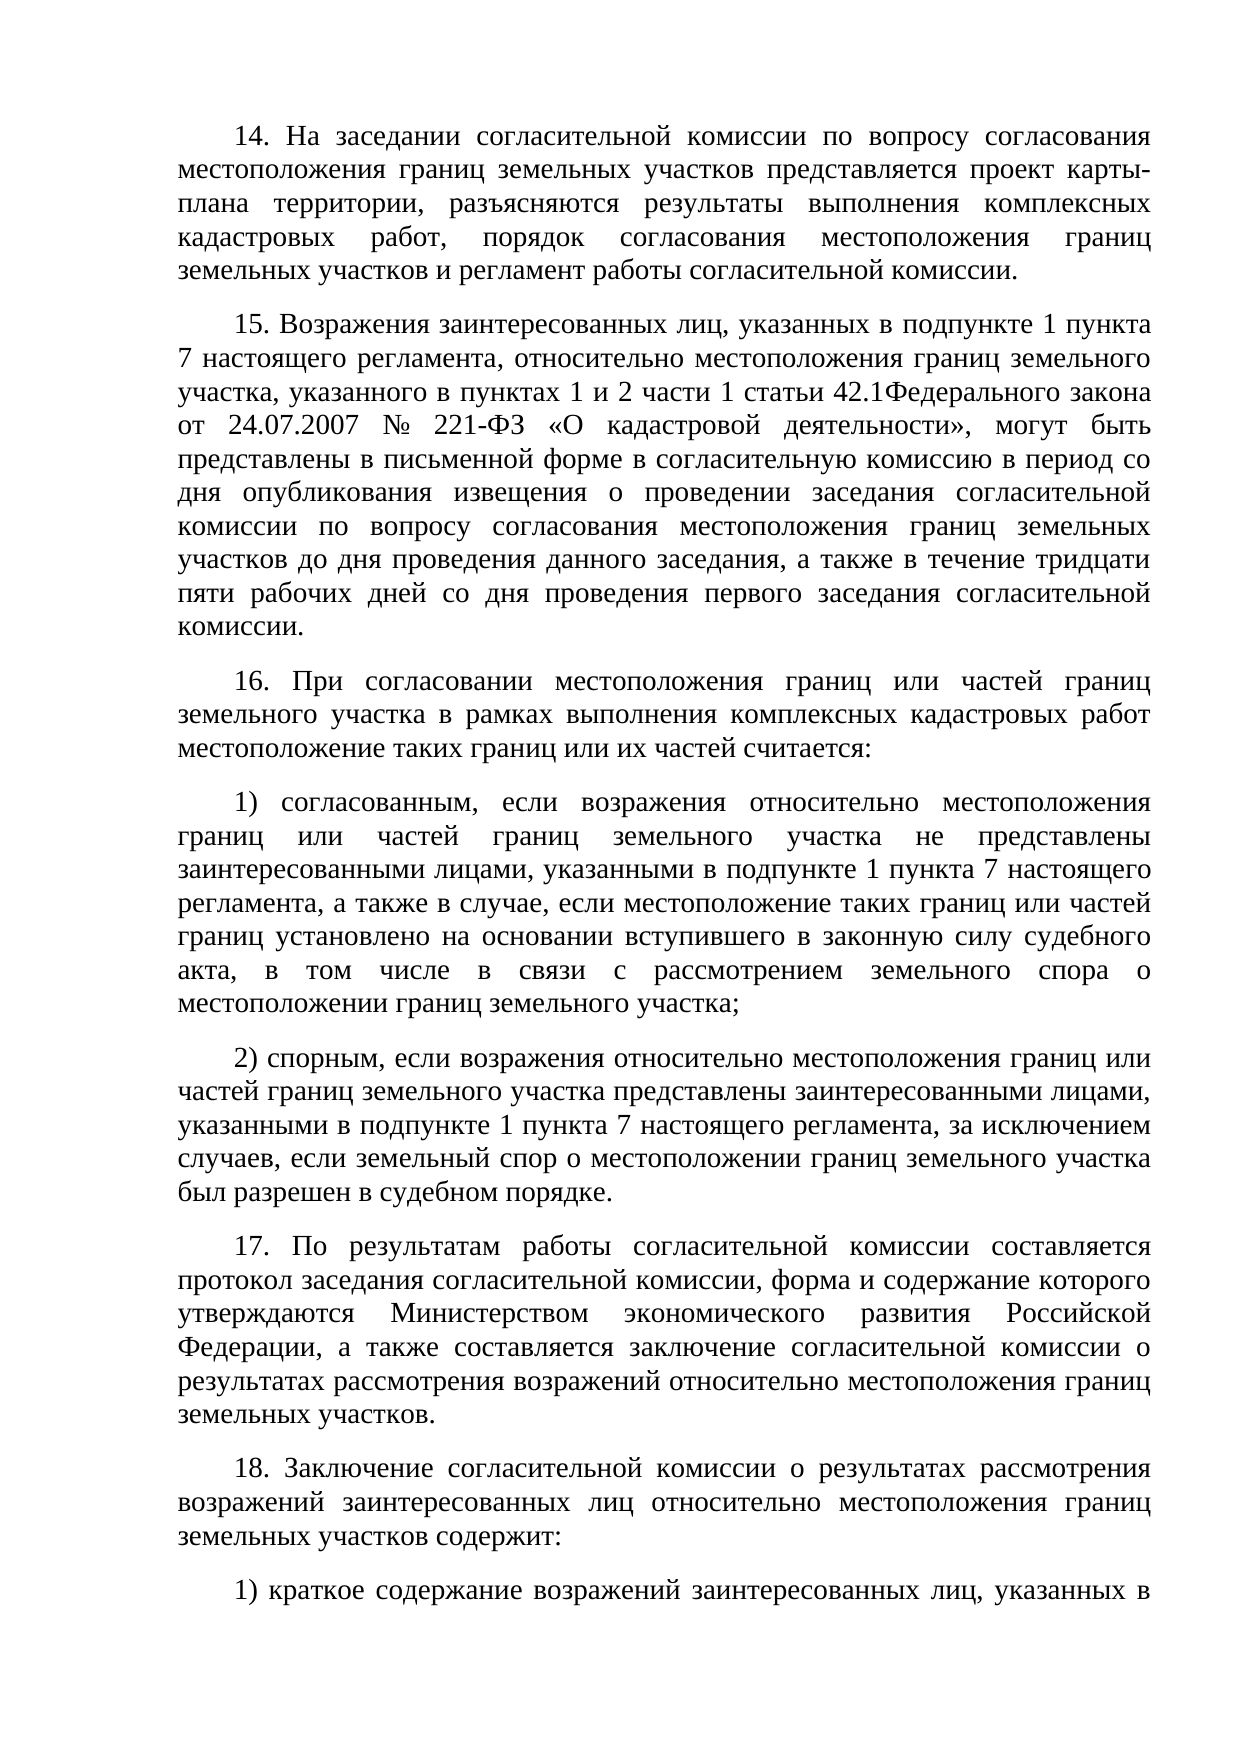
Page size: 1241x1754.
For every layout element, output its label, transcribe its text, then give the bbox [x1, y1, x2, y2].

text 1) согласованным, если возражения относительно местоположения границ или частей границ земельного участка не представлены заинтересованными лицами, указанными в подпункте 1 пункта 7 настоящего регламента, а также в случае, если местоположение таких границ или частей границ установлено на основании вступившего в законную силу судебного акта, в том числе в связи с рассмотрением земельного спора о местоположении границ земельного участка; [177, 784, 1152, 1019]
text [177, 1572, 1152, 1606]
text 2) спорным, если возражения относительно местоположения границ или частей границ земельного участка представлены заинтересованными лицами, указанными в подпункте 1 пункта 7 настоящего регламента, за исключением случаев, если земельный спор о местоположении границ земельного участка был разрешен в судебном порядке. [177, 1040, 1152, 1208]
text 17. По результатам работы согласительной комиссии составляется протокол заседания согласительной комиссии, форма и содержание которого утверждаются Министерством экономического развития Российской Федерации, а также составляется заключение согласительной комиссии о результатах рассмотрения возражений относительно местоположения границ земельных участков. [177, 1228, 1152, 1430]
text 15. Возражения заинтересованных лиц, указанных в подпункте 1 пункта 7 настоящего регламента, относительно местоположения границ земельного участка, указанного в пунктах 1 и 2 части 1 статьи 42.1Федерального закона от 24.07.2007 № 221-ФЗ «О кадастровой деятельности», могут быть представлены в письменной форме в согласительную комиссию в период со дня опубликования извещения о проведении заседания согласительной комиссии по вопросу согласования местоположения границ земельных участков до дня проведения данного заседания, а также в течение тридцати пяти рабочих дней со дня проведения первого заседания согласительной комиссии. [177, 307, 1152, 642]
text 18. Заключение согласительной комиссии о результатах рассмотрения возражений заинтересованных лиц относительно местоположения границ земельных участков содержит: [177, 1451, 1152, 1551]
text 16. При согласовании местоположения границ или частей границ земельного участка в рамках выполнения комплексных кадастровых работ местоположение таких границ или их частей считается: [177, 663, 1152, 763]
text 14. На заседании согласительной комиссии по вопросу согласования местоположения границ земельных участков представляется проект карты-плана территории, разъясняются результаты выполнения комплексных кадастровых работ, порядок согласования местоположения границ земельных участков и регламент работы согласительной комиссии. [177, 118, 1152, 286]
